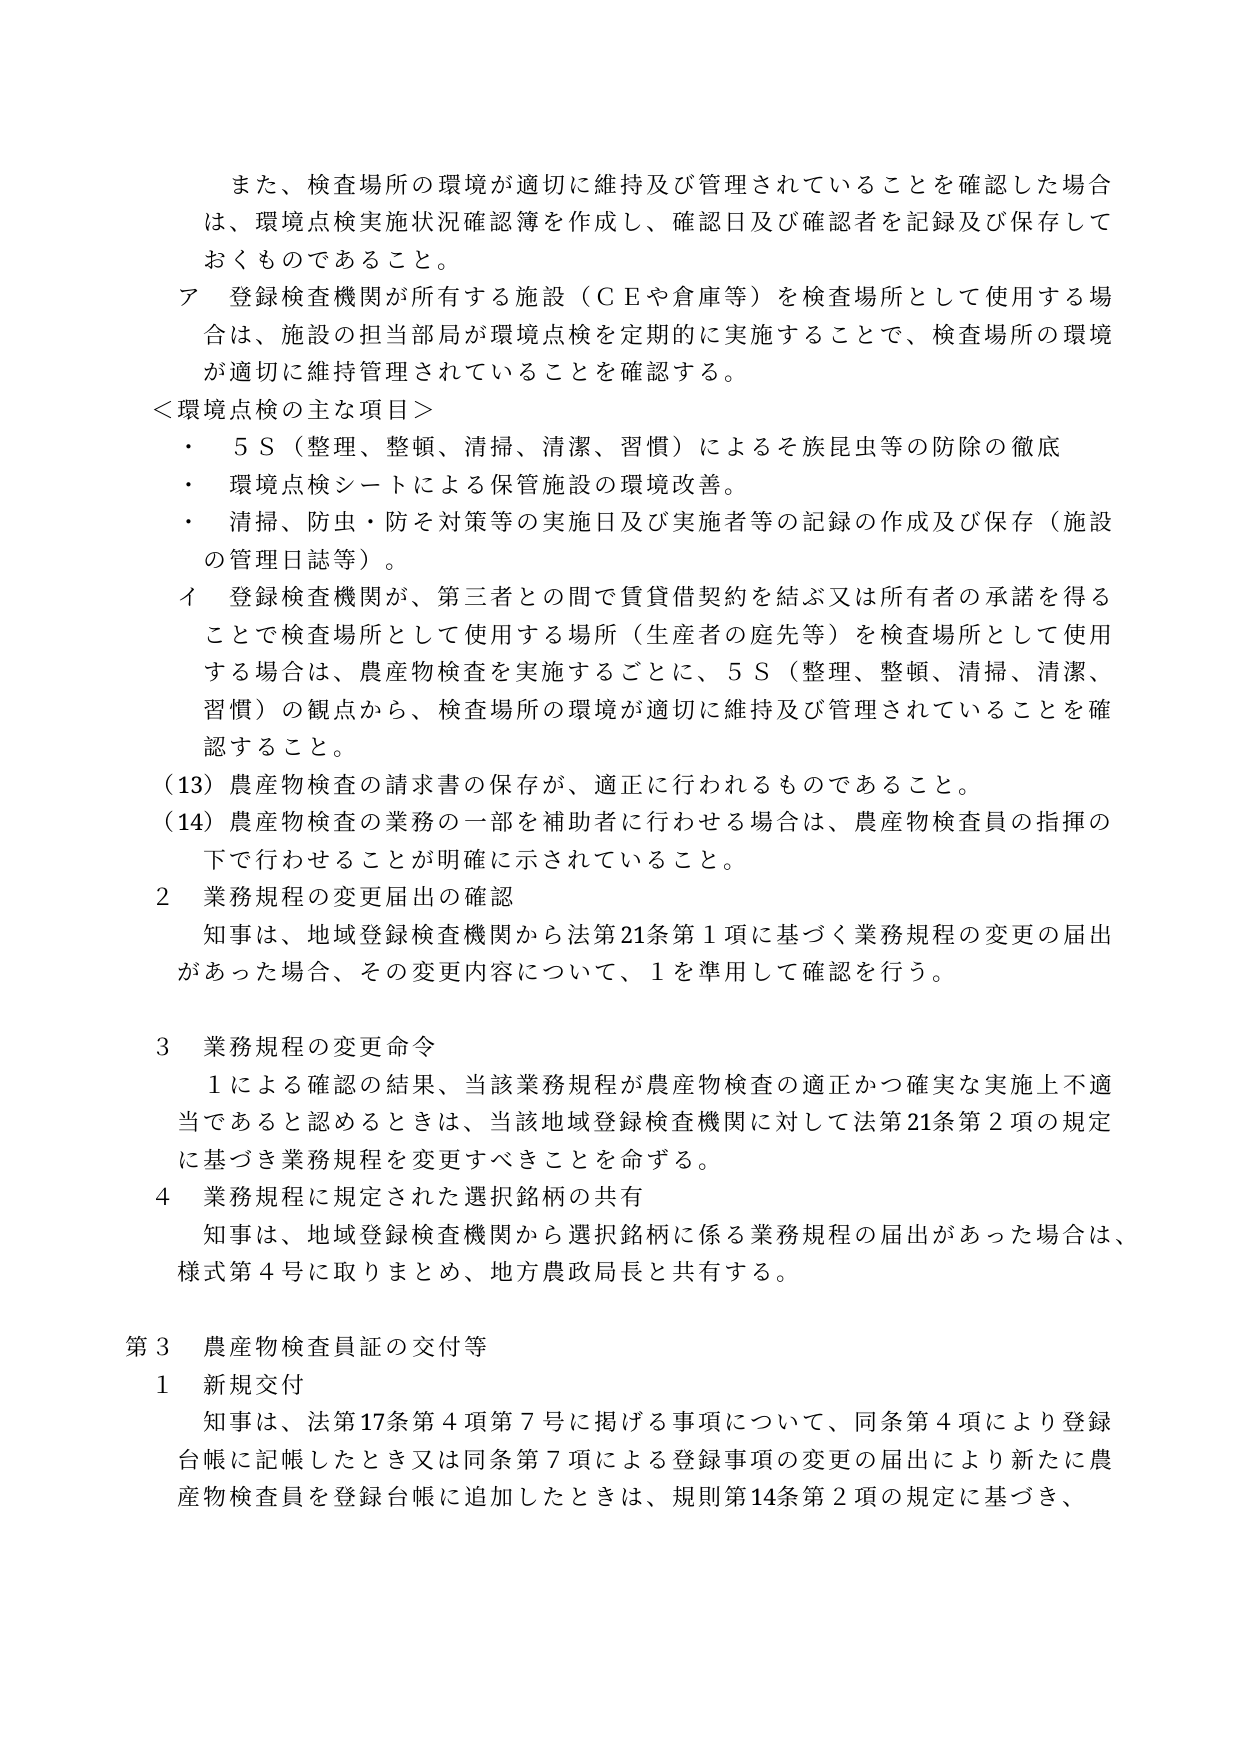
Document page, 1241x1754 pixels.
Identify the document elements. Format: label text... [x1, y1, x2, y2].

text ・ 環境点検シートによる保管施設の環境改善。 [125, 464, 1115, 502]
text １ 新規交付 [125, 1364, 1115, 1402]
text 知事は、法第17条第４項第７号に掲げる事項について、同条第４項により登録台帳に記帳したとき又は同条第７項による登録事項の変更の届出により新たに農産物検査員を登録台帳に追加したときは、規則第14条第２項の規定に基づき、 [177, 1402, 1115, 1514]
text ア 登録検査機関が所有する施設（ＣＥや倉庫等）を検査場所として使用する場合は、施設の担当部局が環境点検を定期的に実施することで、検査場所の環境が適切に維持管理されていることを確認する。 [177, 277, 1115, 389]
text 第３ 農産物検査員証の交付等 [125, 1327, 1115, 1364]
text （14）農産物検査の業務の一部を補助者に行わせる場合は、農産物検査員の指揮の下で行わせることが明確に示されていること。 [151, 802, 1115, 877]
text ・ 清掃、防虫・防そ対策等の実施日及び実施者等の記録の作成及び保存（施設の管理日誌等）。 [177, 502, 1115, 577]
text （13）農産物検査の請求書の保存が、適正に行われるものであること。 [125, 764, 1115, 802]
text 知事は、地域登録検査機関から選択銘柄に係る業務規程の届出があった場合は、様式第４号に取りまとめ、地方農政局長と共有する。 [177, 1214, 1115, 1289]
text ２ 業務規程の変更届出の確認 [125, 877, 1115, 914]
text ＜環境点検の主な項目＞ [125, 389, 1115, 427]
text 知事は、地域登録検査機関から法第21条第１項に基づく業務規程の変更の届出があった場合、その変更内容について、１を準用して確認を行う。 [177, 914, 1115, 989]
text ３ 業務規程の変更命令 [125, 1027, 1115, 1064]
text また、検査場所の環境が適切に維持及び管理されていることを確認した場合は、環境点検実施状況確認簿を作成し、確認日及び確認者を記録及び保存しておくものであること。 [203, 164, 1115, 277]
text ・ ５Ｓ（整理、整頓、清掃、清潔、習慣）によるそ族昆虫等の防除の徹底 [125, 427, 1115, 464]
text ４ 業務規程に規定された選択銘柄の共有 [125, 1177, 1115, 1214]
text イ 登録検査機関が、第三者との間で賃貸借契約を結ぶ又は所有者の承諾を得ることで検査場所として使用する場所（生産者の庭先等）を検査場所として使用する場合は、農産物検査を実施するごとに、５Ｓ（整理、整頓、清掃、清潔、習慣）の観点から、検査場所の環境が適切に維持及び管理されていることを確認すること。 [125, 577, 1115, 764]
text １による確認の結果、当該業務規程が農産物検査の適正かつ確実な実施上不適当であると認めるときは、当該地域登録検査機関に対して法第21条第２項の規定に基づき業務規程を変更すべきことを命ずる。 [177, 1064, 1115, 1177]
